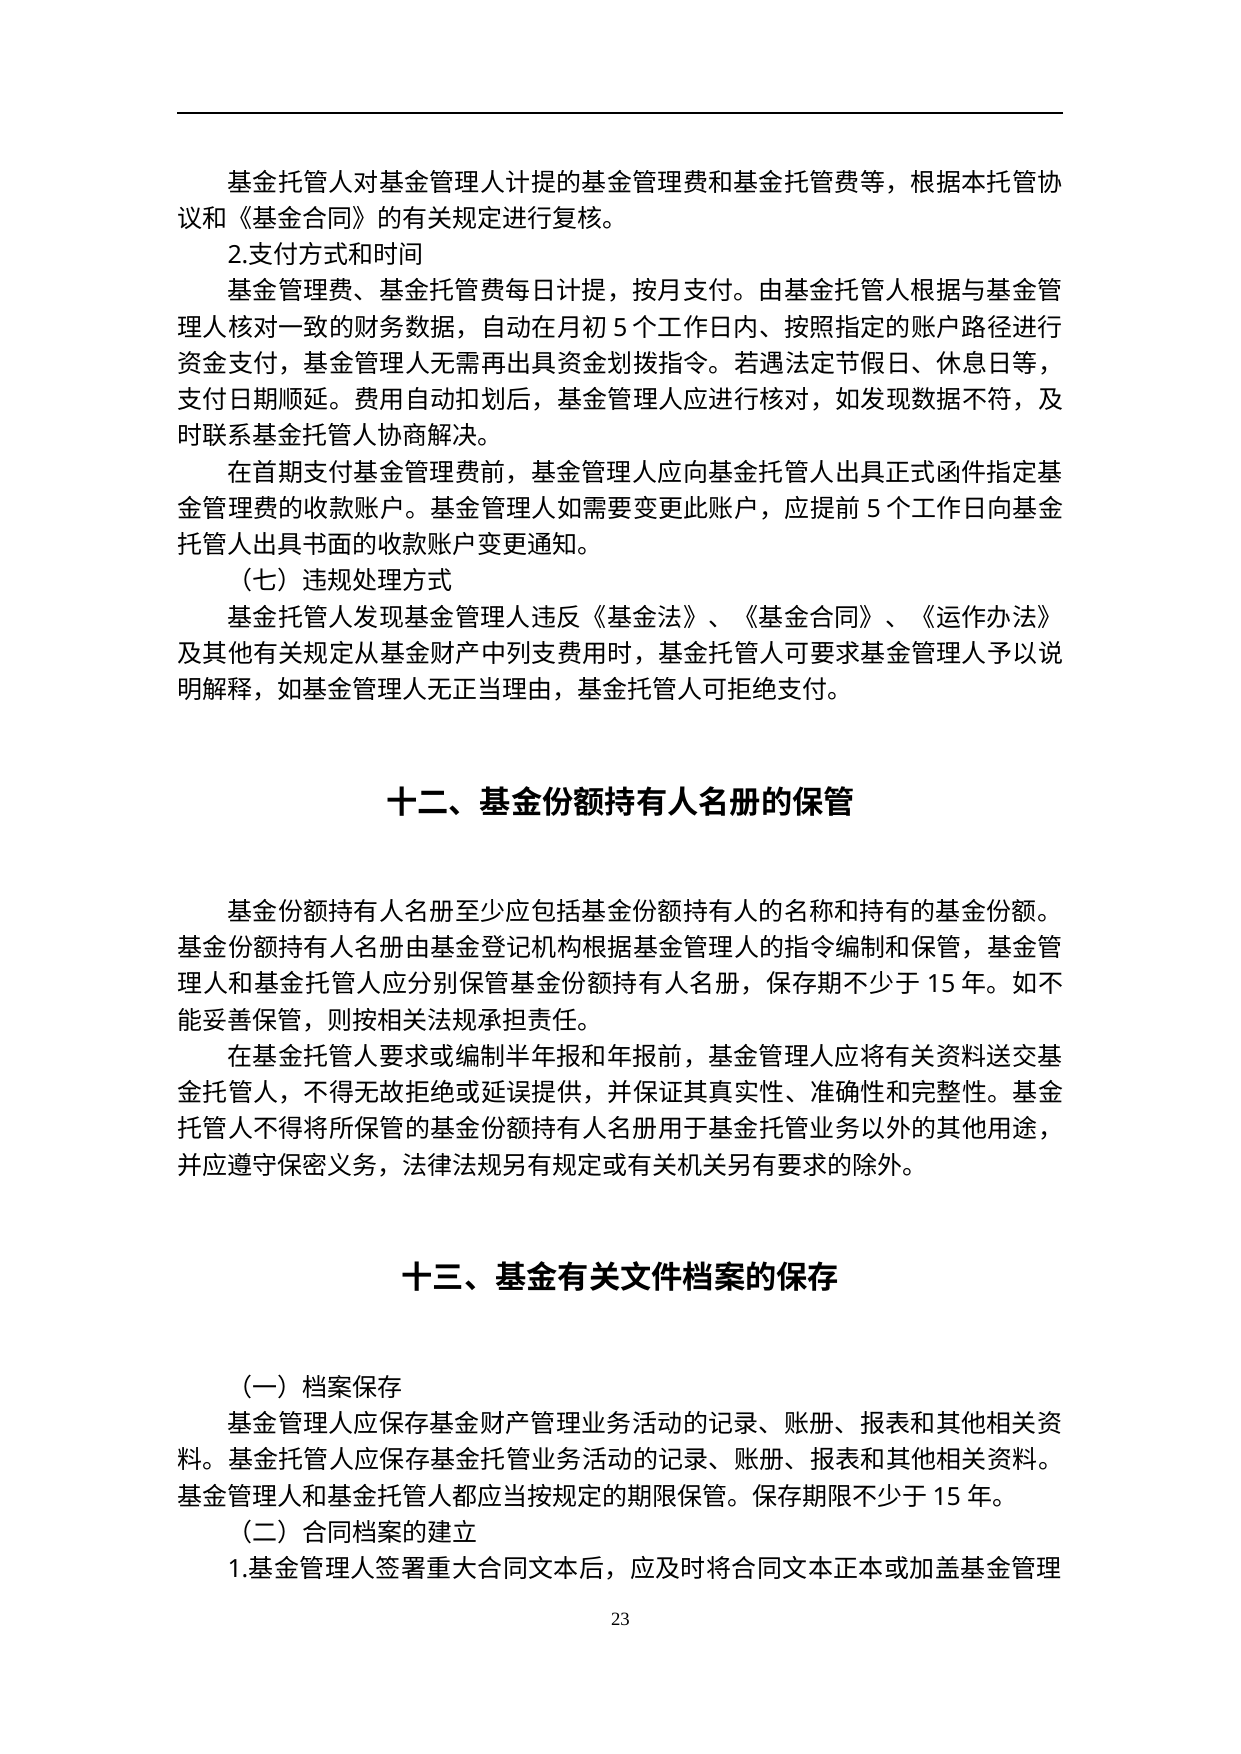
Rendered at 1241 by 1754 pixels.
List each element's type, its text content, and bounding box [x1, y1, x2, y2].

text 基金管理费、基金托管费每日计提，按月支付。由基金托管人根据与基金管理人核对一致的财务数据，自动在月初5个工作日内、按照指定的账户路径进行资金支付，基金管理人无需再出具资金划拨指令。若遇法定节假日、休息日等，支付日期顺延。费用自动扣划后，基金管理人应进行核对，如发现数据不符，及时联系基金托管人协商解决。 [177, 271, 1063, 452]
text 在基金托管人要求或编制半年报和年报前，基金管理人应将有关资料送交基金托管人，不得无故拒绝或延误提供，并保证其真实性、准确性和完整性。基金托管人不得将所保管的基金份额持有人名册用于基金托管业务以外的其他用途，并应遵守保密义务，法律法规另有规定或有关机关另有要求的除外。 [177, 1036, 1063, 1181]
text 基金托管人发现基金管理人违反《基金法》、《基金合同》、《运作办法》及其他有关规定从基金财产中列支费用时，基金托管人可要求基金管理人予以说明解释，如基金管理人无正当理由，基金托管人可拒绝支付。 [177, 597, 1063, 706]
text （二）合同档案的建立 [177, 1512, 1063, 1548]
text 基金管理人应保存基金财产管理业务活动的记录、账册、报表和其他相关资料。基金托管人应保存基金托管业务活动的记录、账册、报表和其他相关资料。基金管理人和基金托管人都应当按规定的期限保管。保存期限不少于15 年。 [177, 1403, 1063, 1512]
subtitle 十三、基金有关文件档案的保存 [177, 1243, 1063, 1308]
text （七）违规处理方式 [177, 561, 1063, 597]
text 2.支付方式和时间 [177, 234, 1063, 271]
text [177, 1548, 1063, 1585]
text 在首期支付基金管理费前，基金管理人应向基金托管人出具正式函件指定基金管理费的收款账户。基金管理人如需要变更此账户，应提前5个工作日向基金托管人出具书面的收款账户变更通知。 [177, 452, 1063, 561]
text （一）档案保存 [177, 1367, 1063, 1403]
text 基金份额持有人名册至少应包括基金份额持有人的名称和持有的基金份额。基金份额持有人名册由基金登记机构根据基金管理人的指令编制和保管，基金管理人和基金托管人应分别保管基金份额持有人名册，保存期不少于15年。如不能妥善保管，则按相关法规承担责任。 [177, 891, 1063, 1036]
subtitle 十二、基金份额持有人名册的保管 [177, 767, 1063, 832]
text 基金托管人对基金管理人计提的基金管理费和基金托管费等，根据本托管协议和《基金合同》的有关规定进行复核。 [177, 162, 1063, 234]
